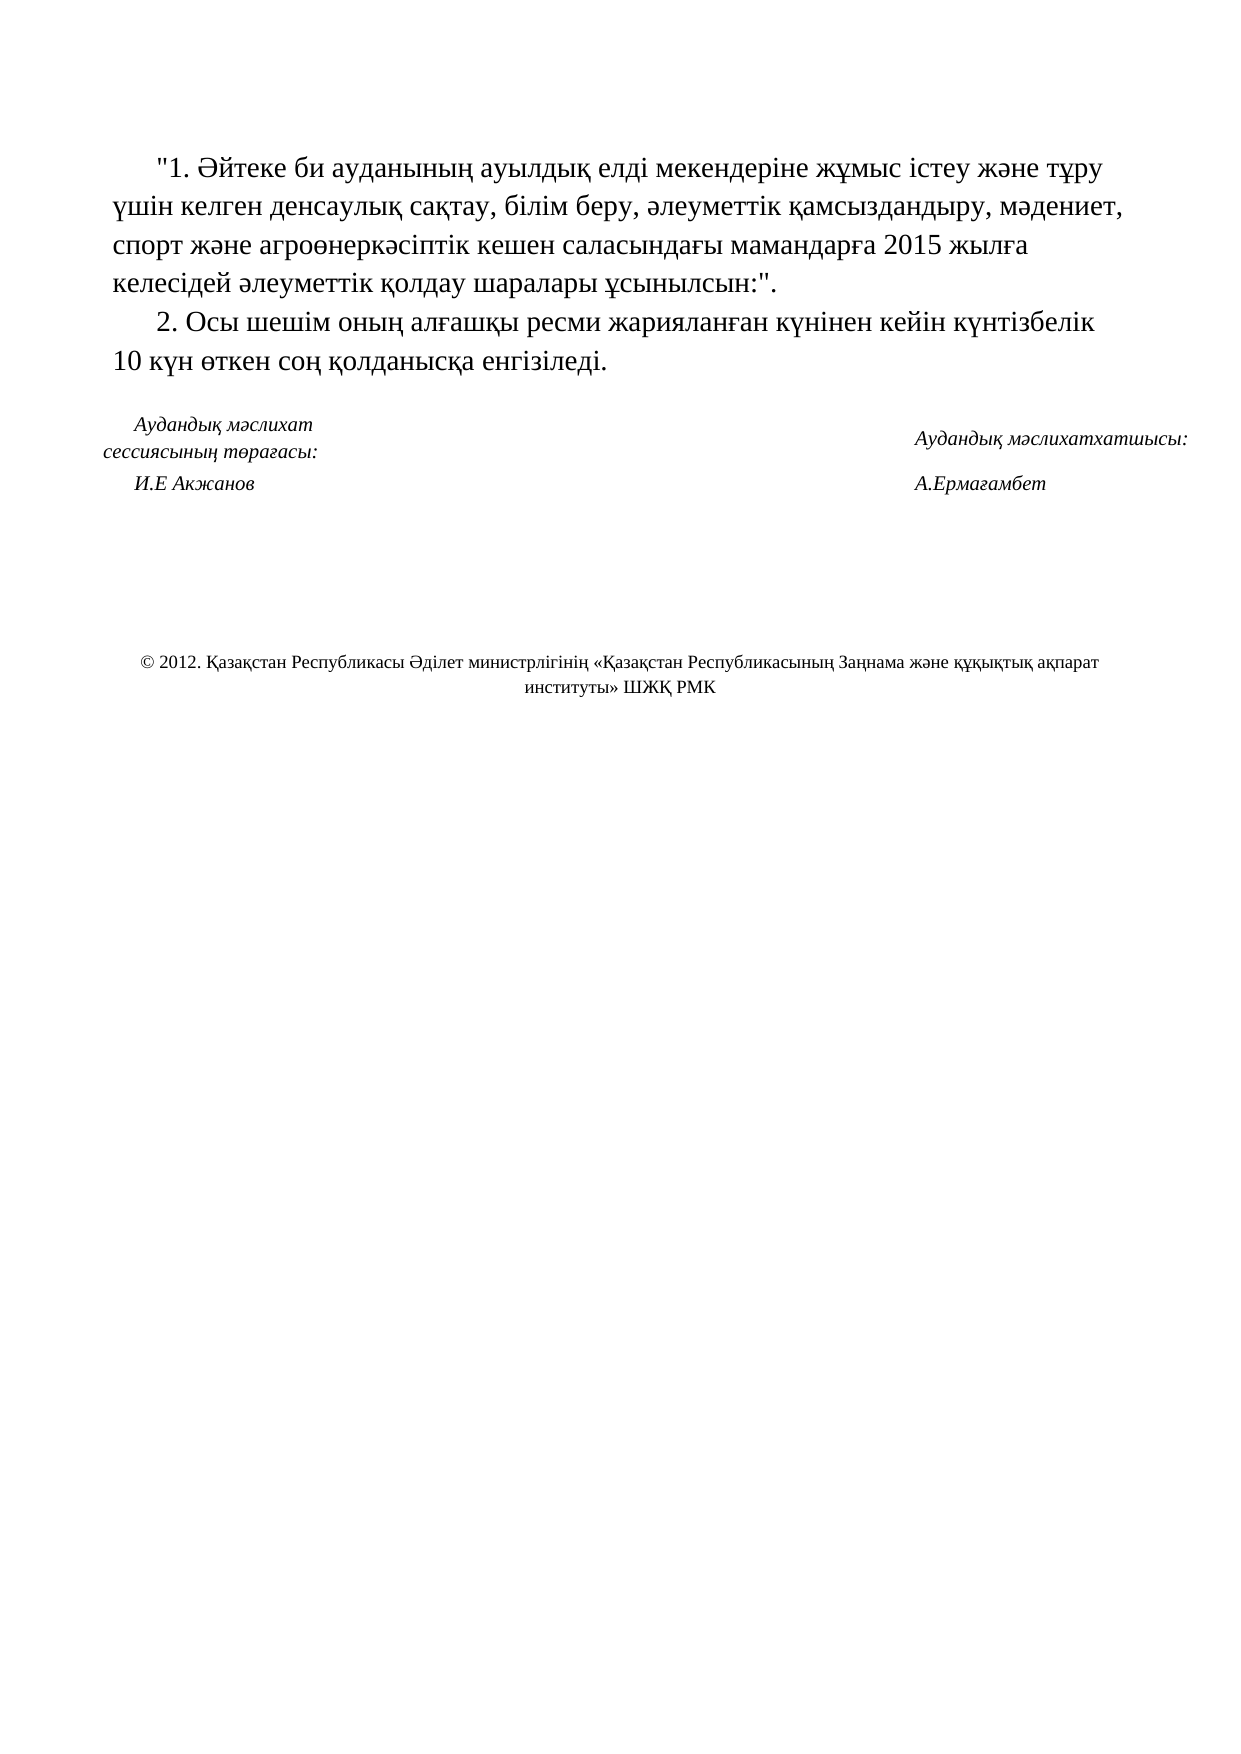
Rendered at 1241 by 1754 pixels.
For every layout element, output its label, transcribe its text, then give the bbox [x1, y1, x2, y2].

table_cell И.Е Акжанов [101, 469, 913, 500]
table_header Аудандық мәслихатхатшысы: [913, 410, 1240, 469]
table_header Аудандық мәслихат сессиясының төрағасы: [101, 410, 913, 469]
text © 2012. Қазақстан Республикасы Әділет министрлігінің «Қазақстан Республикасының Заңнама және құқықтық ақпарат институты» ШЖҚ РМК [112, 651, 1128, 697]
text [112, 150, 1128, 406]
table_cell А.Ермағамбет [913, 469, 1240, 500]
